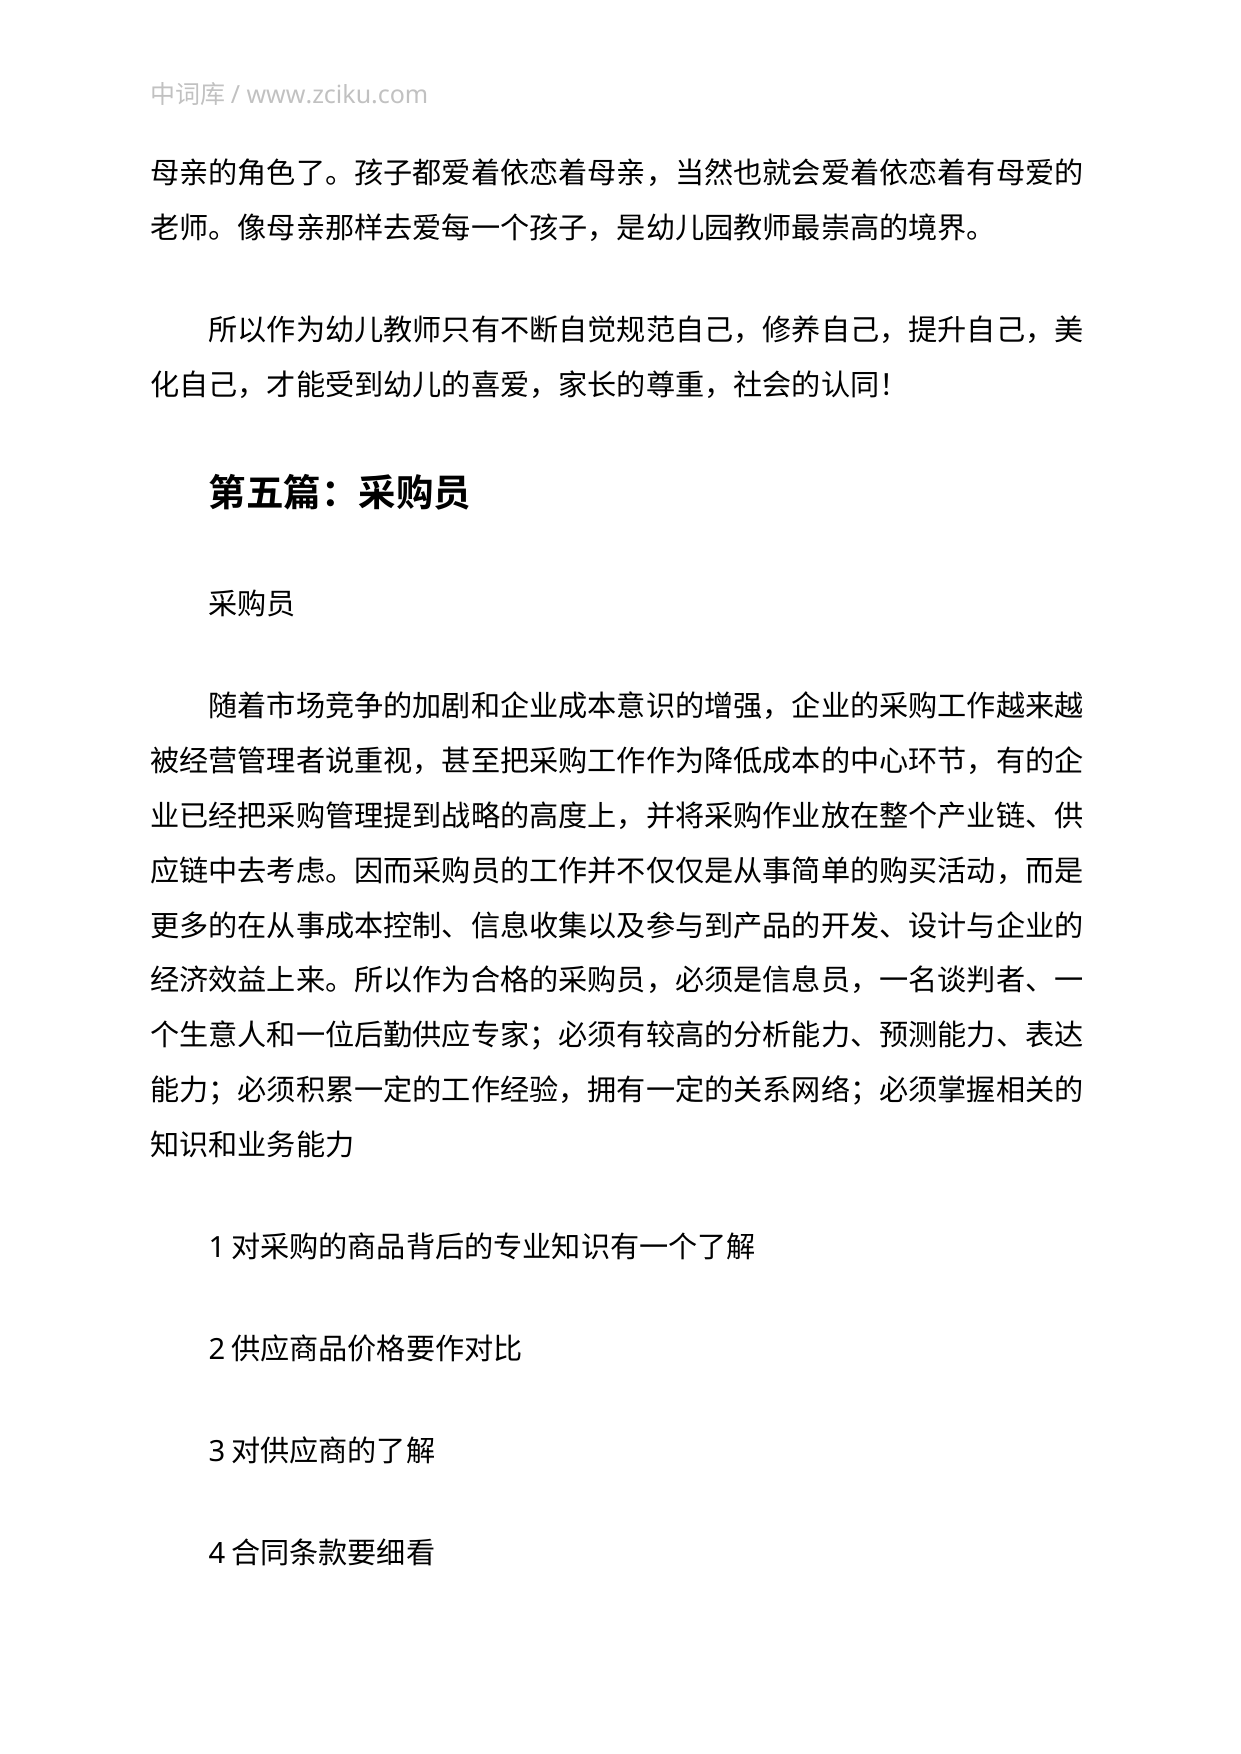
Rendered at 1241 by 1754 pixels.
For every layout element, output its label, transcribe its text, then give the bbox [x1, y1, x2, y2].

text 4合同条款要细看 [150, 1529, 1090, 1572]
text 1对采购的商品背后的专业知识有一个了解 [150, 1223, 1090, 1266]
text 采购员 [150, 581, 1090, 623]
text 随着市场竞争的加剧和企业成本意识的增强，企业的采购工作越来越被经营管理者说重视，甚至把采购工作作为降低成本的中心环节，有的企业已经把采购管理提到战略的高度上，并将采购作业放在整个产业链、供应链中去考虑。因而采购员的工作并不仅仅是从事简单的购买活动，而是更多的在从事成本控制、信息收集以及参与到产品的开发、设计与企业的经济效益上来。所以作为合格的采购员，必须是信息员，一名谈判者、一个生意人和一位后勤供应专家；必须有较高的分析能力、预测能力、表达能力；必须积累一定的工作经验，拥有一定的关系网络；必须掌握相关的知识和业务能力 [150, 682, 1090, 1164]
text 第五篇：采购员 [150, 463, 1090, 518]
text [150, 150, 1090, 247]
text 所以作为幼儿教师只有不断自觉规范自己，修养自己，提升自己，美化自己，才能受到幼儿的喜爱，家长的尊重，社会的认同！ [150, 307, 1090, 404]
text 2供应商品价格要作对比 [150, 1325, 1090, 1368]
text 3对供应商的了解 [150, 1427, 1090, 1470]
